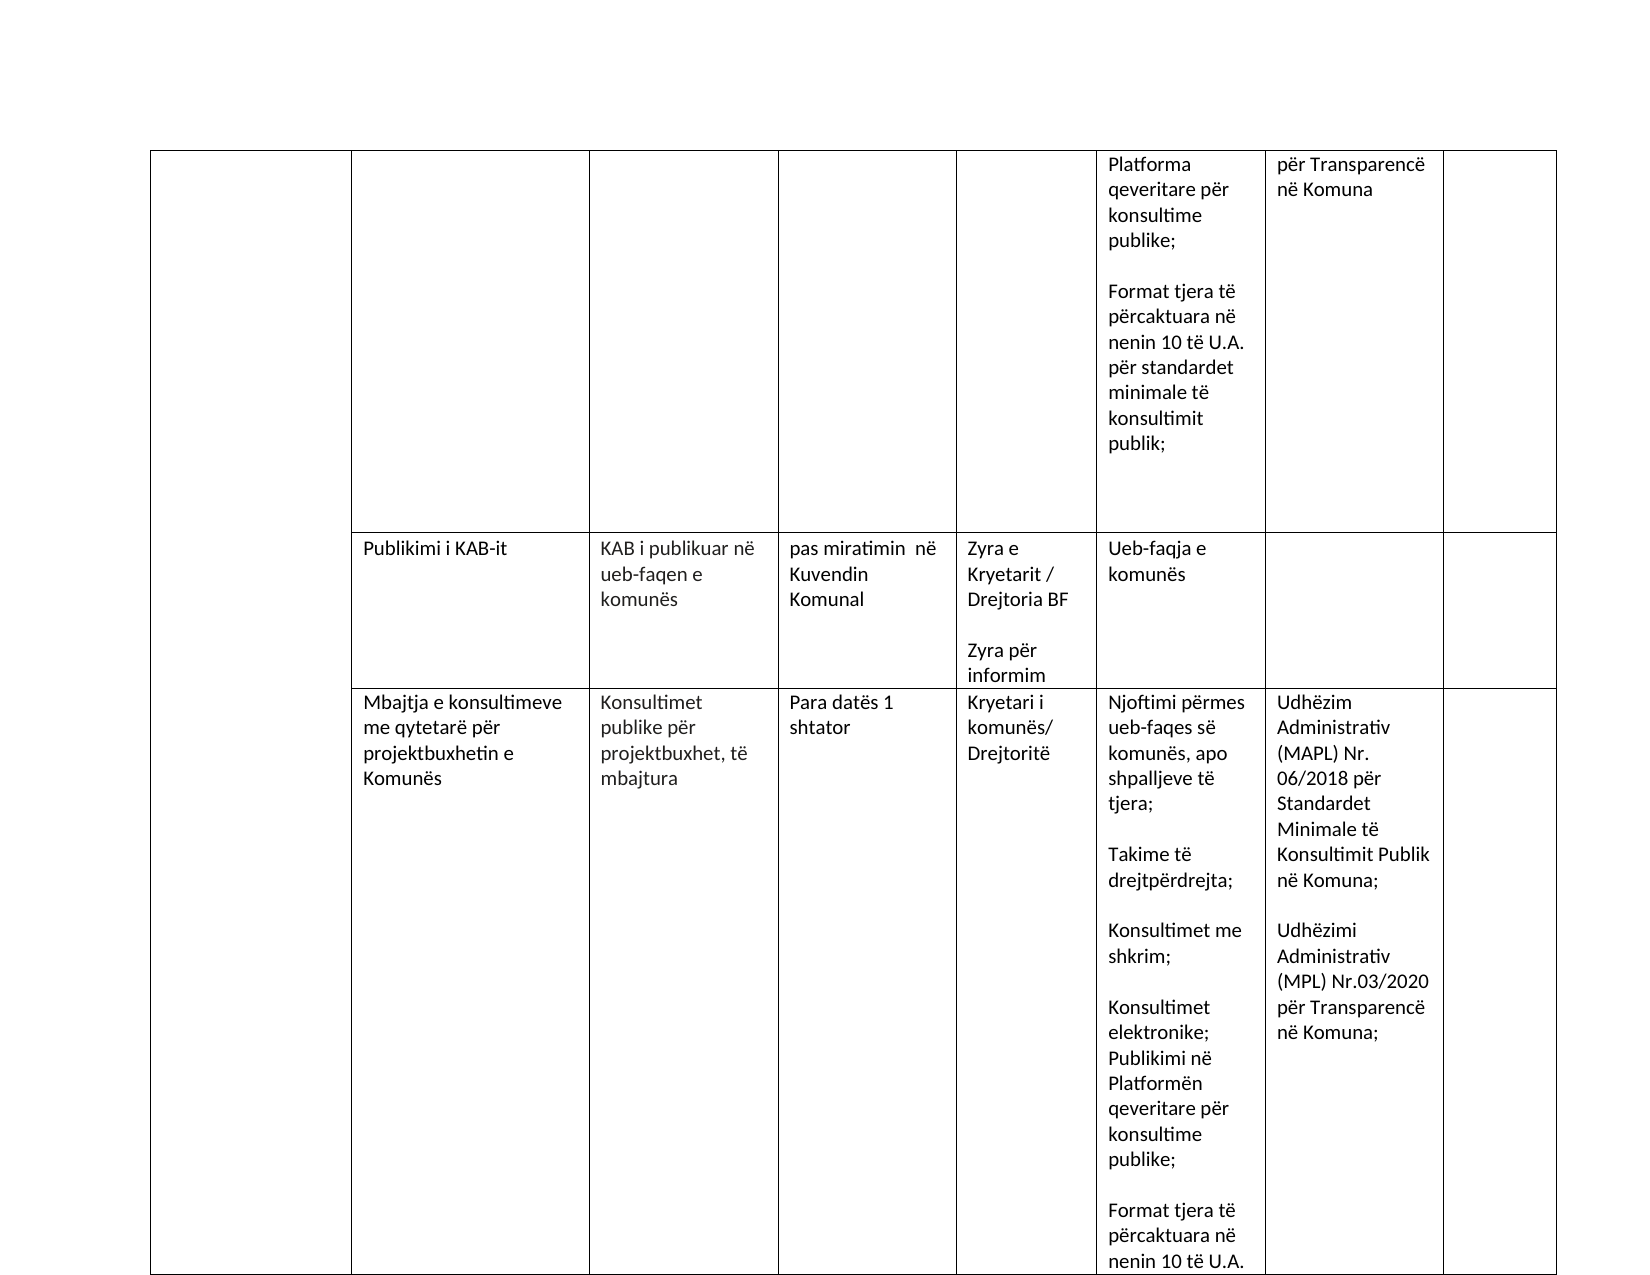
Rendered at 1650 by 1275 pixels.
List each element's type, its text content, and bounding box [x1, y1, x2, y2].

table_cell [151, 151, 351, 1273]
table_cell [590, 151, 778, 532]
table_cell KAB i publikuar në ueb-faqen e komunës [590, 533, 778, 688]
table_cell [1444, 533, 1556, 688]
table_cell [1266, 689, 1443, 1273]
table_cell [590, 689, 778, 1273]
table_cell [1444, 689, 1556, 1273]
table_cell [352, 689, 589, 1273]
table_cell Publikimi i KAB-it [352, 533, 589, 688]
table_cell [779, 689, 956, 1273]
table_cell [1266, 533, 1443, 688]
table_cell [352, 151, 589, 532]
table_cell [1444, 151, 1556, 532]
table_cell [957, 689, 1096, 1273]
table_cell pas miratimin në Kuvendin Komunal [779, 533, 956, 688]
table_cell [779, 151, 956, 532]
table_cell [1266, 151, 1443, 532]
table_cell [1097, 689, 1265, 1273]
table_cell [957, 151, 1096, 532]
table_cell Ueb-faqja e komunës [1097, 533, 1265, 688]
table_cell Zyra e Kryetarit / Drejtoria BF Zyra për informim [957, 533, 1096, 688]
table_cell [1097, 151, 1265, 532]
